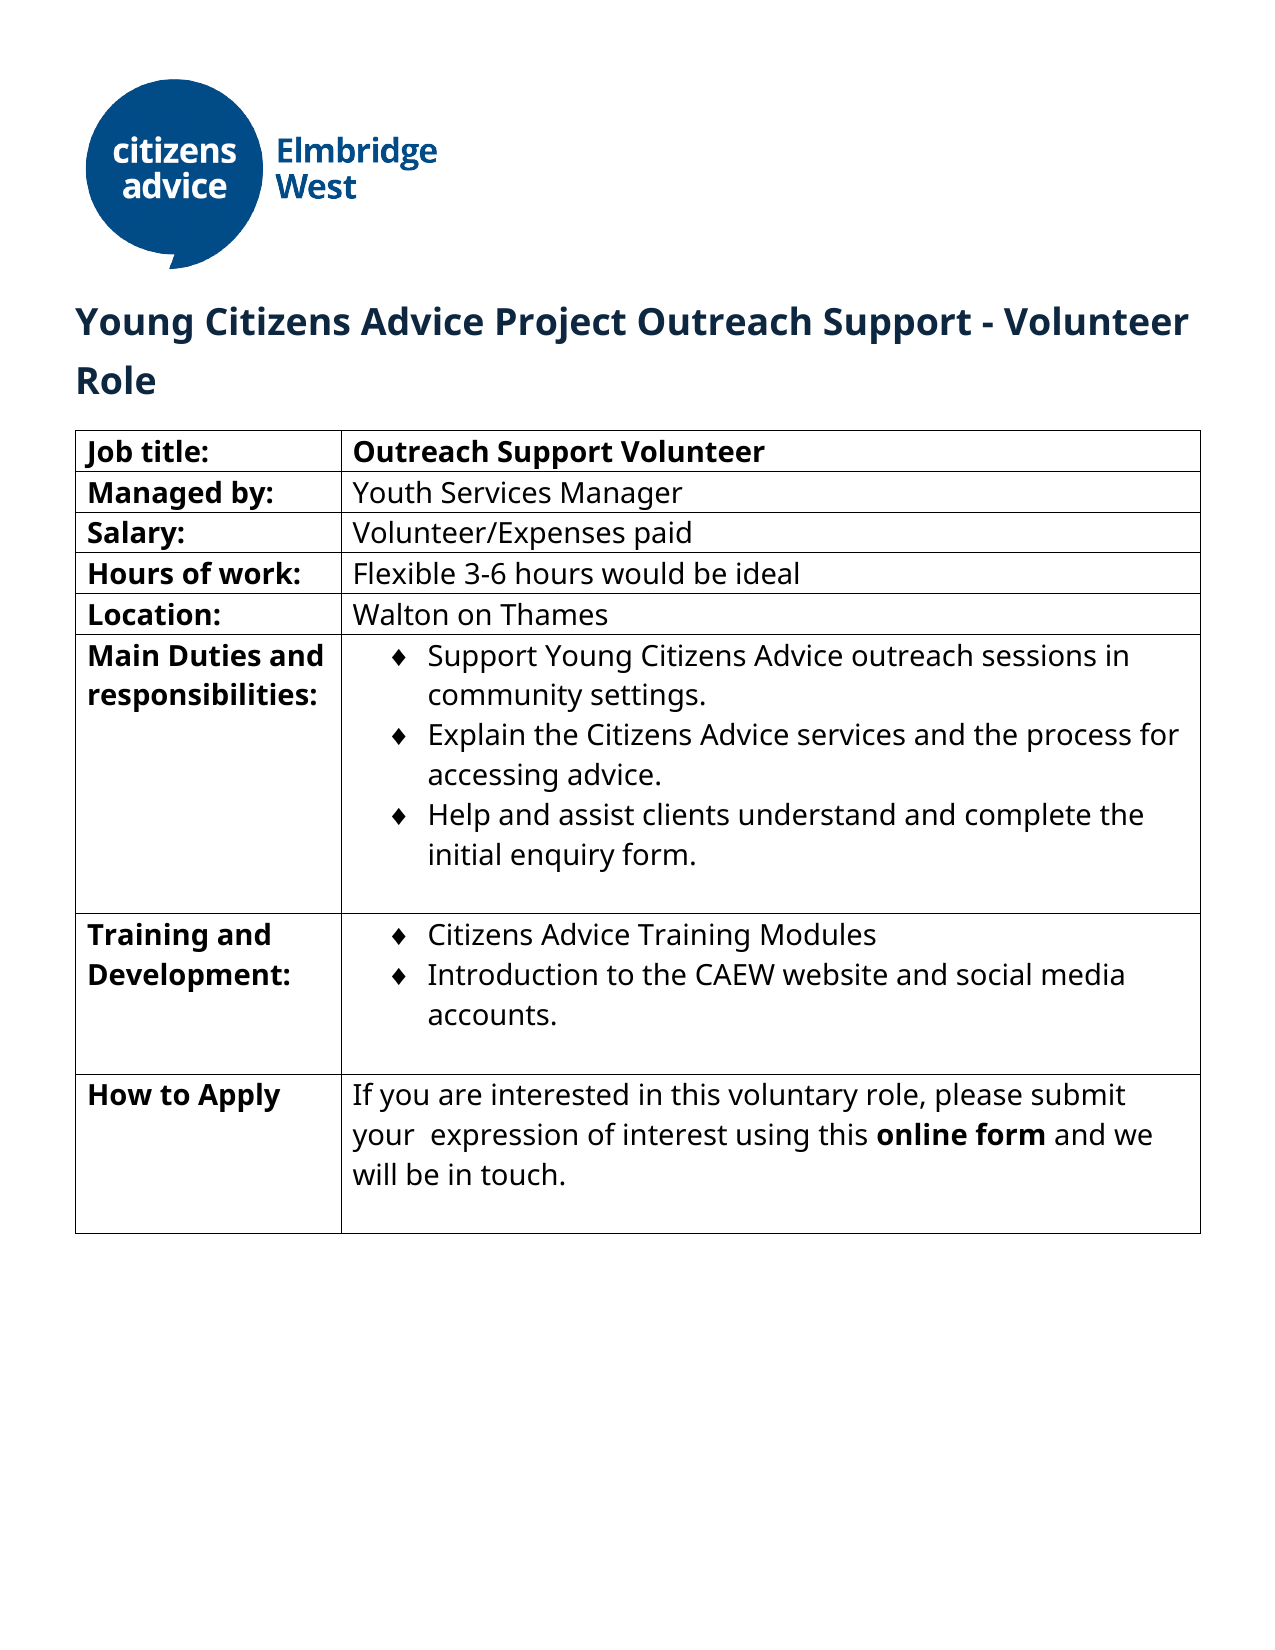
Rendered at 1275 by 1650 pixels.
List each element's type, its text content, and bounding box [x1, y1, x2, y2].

table_header Job title: [76, 431, 341, 471]
table_cell Salary: [76, 513, 341, 552]
table_cell Walton on Thames [342, 594, 1200, 634]
table_cell How to Apply [76, 1075, 341, 1233]
table_cell Citizens Advice Training Modules Introduction to the CAEW website and social media accounts. [342, 914, 1200, 1073]
table_cell Location: [76, 594, 341, 634]
table_cell Flexible 3-6 hours would be ideal [342, 553, 1200, 593]
picture [75, 75, 621, 273]
table_cell Training and Development: [76, 914, 341, 1073]
table_cell If you are interested in this voluntary role, please submit your expression of interest using this online form and we will be in touch. [342, 1075, 1200, 1233]
table_header Outreach Support Volunteer [342, 431, 1200, 471]
text Young Citizens Advice Project Outreach Support - Volunteer Role [75, 295, 1200, 405]
table_cell Support Young Citizens Advice outreach sessions in community settings. Explain the Citizens Advice services and the process for accessing advice. Help and assist clients understand and complete the initial enquiry form. [342, 635, 1200, 913]
table_cell Managed by: [76, 472, 341, 512]
table_cell Main Duties and responsibilities: [76, 635, 341, 913]
table_cell Volunteer/Expenses paid [342, 513, 1200, 552]
table_cell Hours of work: [76, 553, 341, 593]
table_cell Youth Services Manager [342, 472, 1200, 512]
